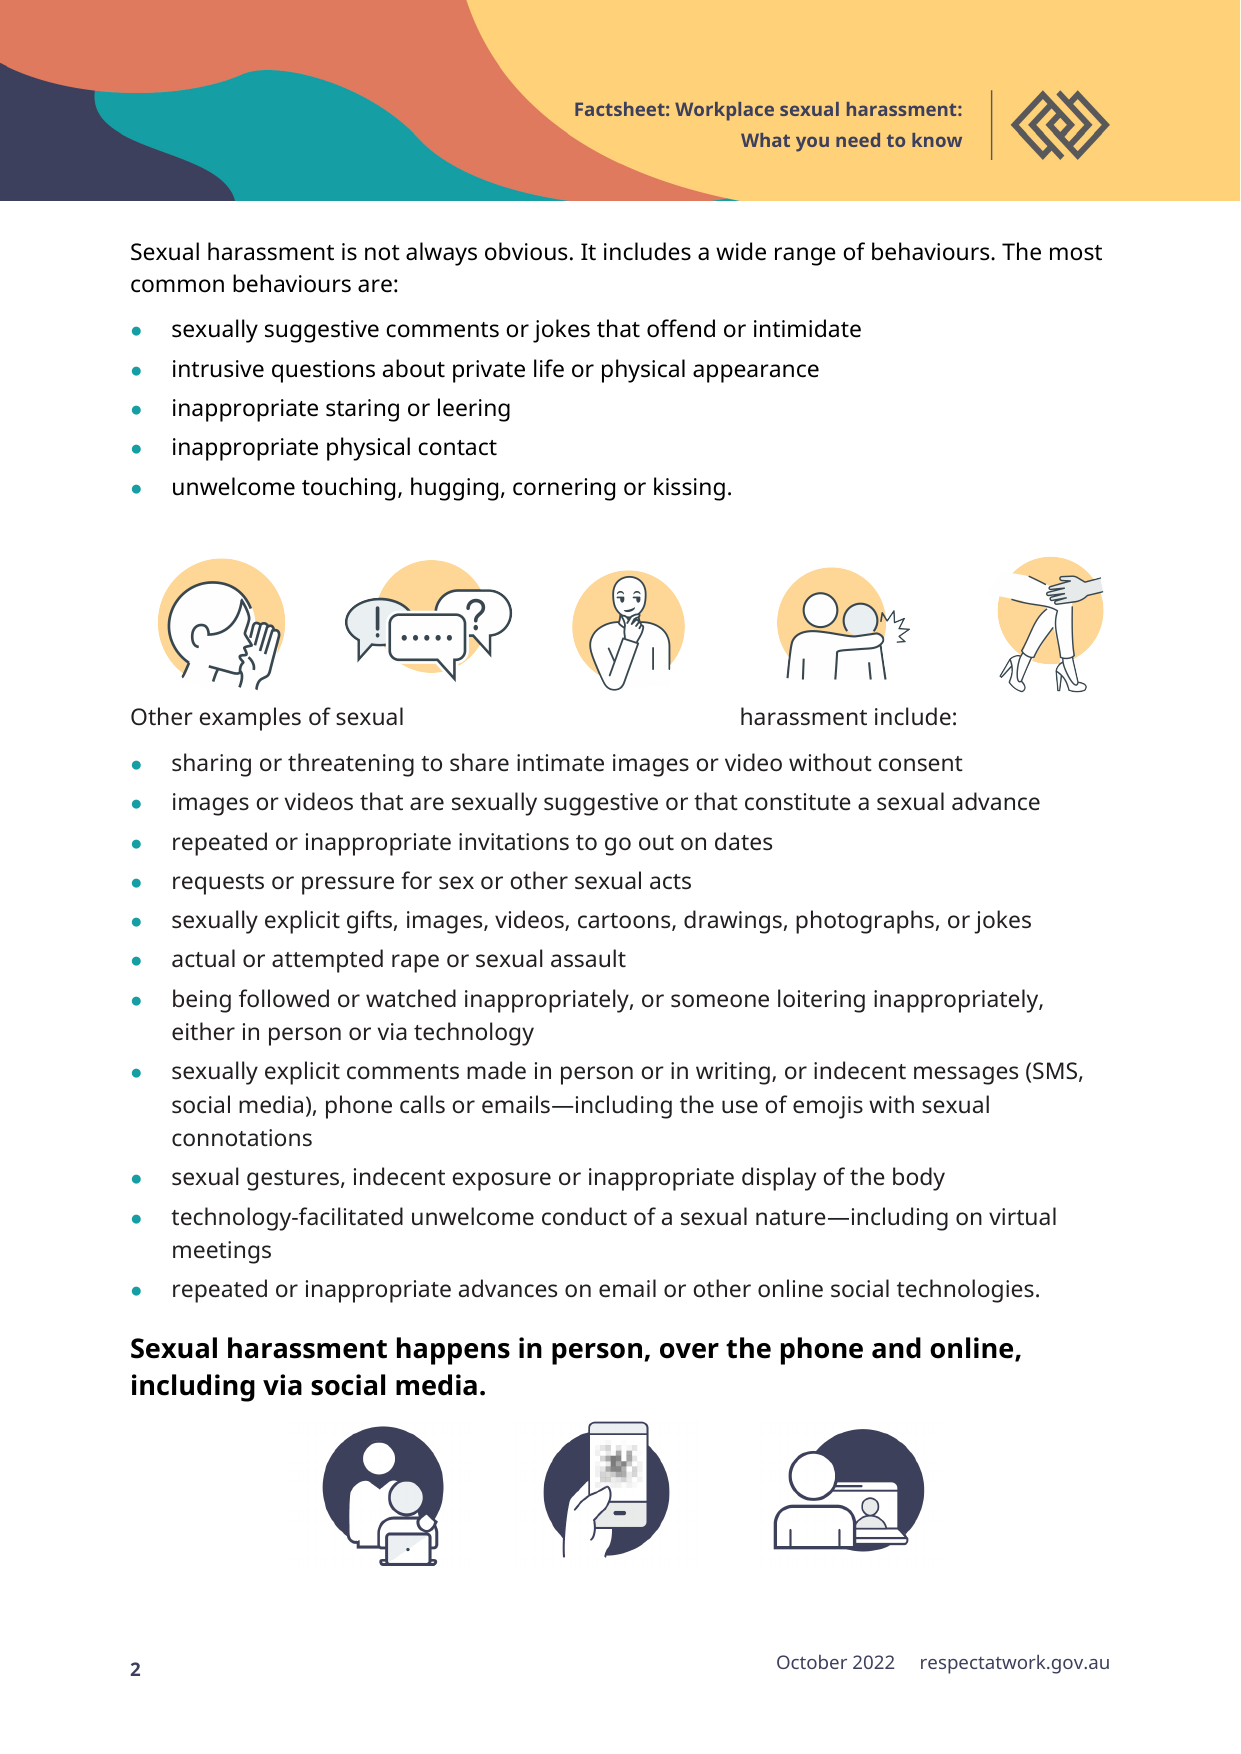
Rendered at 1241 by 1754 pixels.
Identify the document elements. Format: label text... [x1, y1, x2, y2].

list requests or pressure for sex or other sexual acts [130, 863, 1110, 896]
list actual or attempted rape or sexual assault [130, 941, 1110, 974]
list repeated or inappropriate invitations to go out on dates [130, 823, 1110, 857]
list sexually explicit comments made in person or in writing, or indecent messages (SMS, social media), phone calls or emails—including the use of emojis with sexual connotations [130, 1053, 1110, 1153]
picture [953, 547, 1138, 702]
picture [758, 1420, 943, 1568]
list inappropriate staring or leering [130, 390, 1110, 423]
picture [336, 547, 521, 702]
list repeated or inappropriate advances on email or other online social technologies. [130, 1271, 1110, 1304]
list sharing or threatening to share intimate images or video without consent [130, 745, 1110, 778]
text Sexual harassment happens in person, over the phone and online, including via social media. [130, 1329, 1110, 1403]
list inappropriate physical contact [130, 429, 1110, 462]
list technology-facilitated unwelcome conduct of a sexual nature—including on virtual meetings [130, 1198, 1110, 1265]
list images or videos that are sexually suggestive or that constitute a sexual advance [130, 784, 1110, 817]
picture [536, 554, 721, 708]
list sexual gestures, indecent exposure or inappropriate display of the body [130, 1159, 1110, 1192]
text Sexual harassment is not always obvious. It includes a wide range of behaviours. The most common behaviours are: [130, 236, 1110, 299]
list intrusive questions about private life or physical appearance [130, 351, 1110, 384]
list sexually suggestive comments or jokes that offend or intimidate [130, 311, 1110, 344]
picture [129, 547, 314, 702]
picture [289, 1420, 474, 1568]
list being followed or watched inappropriately, or someone loitering inappropriately, either in person or via technology [130, 981, 1110, 1047]
list sexually explicit gifts, images, videos, cartoons, drawings, photographs, or jokes [130, 902, 1110, 935]
list unwelcome touching, hugging, cornering or kissing. [130, 468, 1110, 502]
picture [0, 0, 1241, 201]
picture [515, 1420, 700, 1568]
picture [751, 546, 936, 701]
list Other examples of sexual harassment include: [130, 580, 1110, 732]
